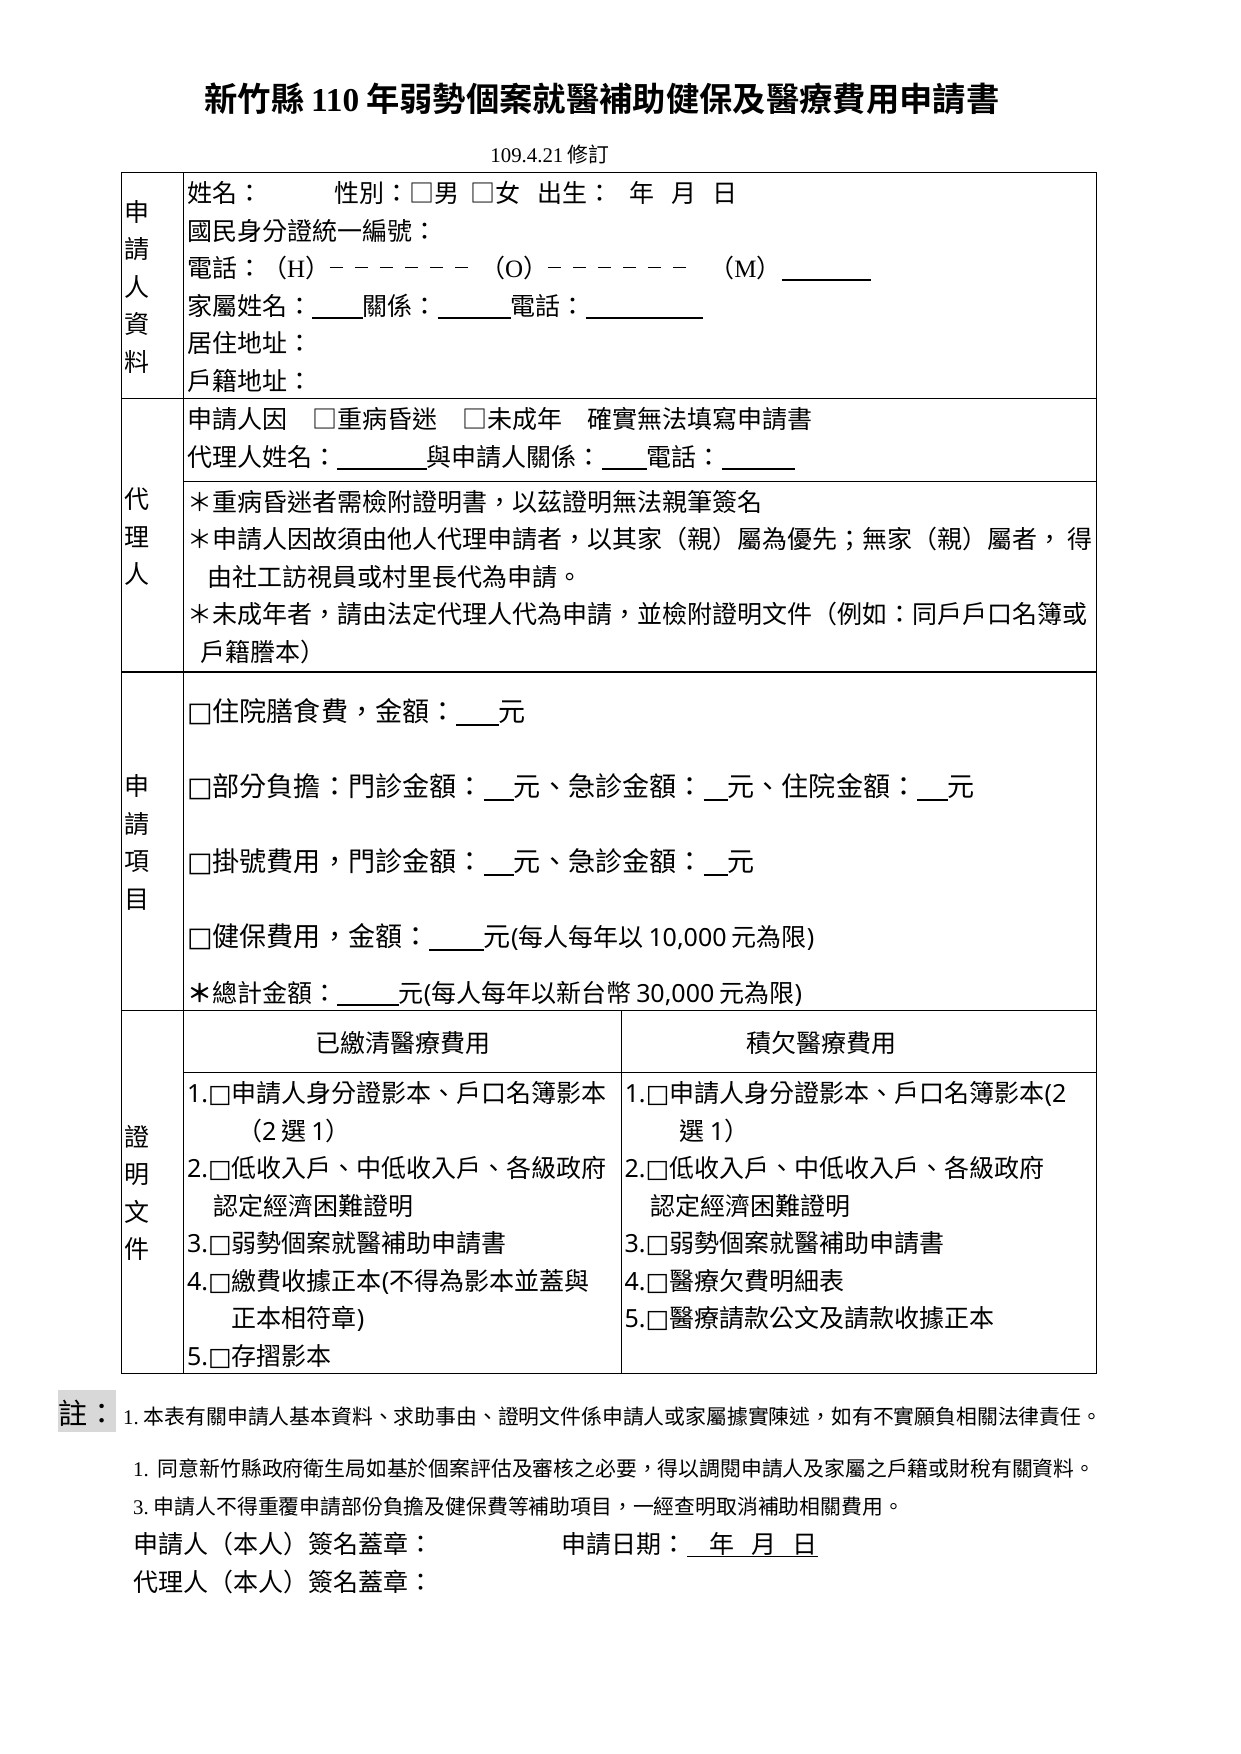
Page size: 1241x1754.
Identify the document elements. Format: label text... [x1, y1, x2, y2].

table_cell 積欠醫療費用 [622, 1011, 1096, 1072]
text 代理人（本人）簽名蓋章： [133, 1561, 1085, 1599]
list 同意新竹縣政府衛生局如基於個案評估及審核之必要，得以調閱申請人及家屬之戶籍或財稅有關資料。 [133, 1449, 1139, 1486]
text 新竹縣110年弱勢個案就醫補助健保及醫療費用申請書 [133, 59, 1070, 134]
text 申請人（本人）簽名蓋章： 申請日期： 年 月 日 [133, 1524, 1053, 1561]
table_cell 1.□申請人身分證影本、戶口名簿影本（2選1） 2.□低收入戶、中低收入戶、各級政府 認定經濟困難證明 3.□弱勢個案就醫補助申請書 4.□繳費收據正本(不得為影本並蓋與 正本相符章) 5.□存摺影本 [184, 1073, 621, 1373]
text 109.4.21修訂 [133, 134, 978, 172]
table_cell 申請項目 [122, 673, 183, 1010]
table_header 申請人 資料 [122, 173, 183, 398]
table_cell 申請人因 □重病昏迷 □未成年 確實無法填寫申請書 代理人姓名： 與申請人關係： 電話： [184, 399, 1096, 481]
table_cell □住院膳食費，金額： 元 □部分負擔：門診金額： 元、急診金額： 元、住院金額： 元 □掛號費用，門診金額： 元、急診金額： 元 □健保費用，金額： 元(每人每年以10,000元為限) ＊總計金額： 元(每人每年以新台幣30,000元為限) [184, 673, 1096, 1010]
table_cell ＊重病昏迷者需檢附證明書，以茲證明無法親筆簽名 ＊申請人因故須由他人代理申請者，以其家（親）屬為優先；無家（親）屬者， 得由社工訪視員或村里長代為申請。 ＊未成年者，請由法定代理人代為申請，並檢附證明文件（例如：同戶戶口名簿或 戶籍謄本） [184, 482, 1096, 671]
table_cell 證明 文件 [122, 1011, 183, 1373]
text 註： 1. 本表有關申請人基本資料、求助事由、證明文件係申請人或家屬據實陳述，如有不實願負相關法律責任。 [58, 1374, 1139, 1449]
table_cell 1.□申請人身分證影本、戶口名簿影本(2選1） 2.□低收入戶、中低收入戶、各級政府 認定經濟困難證明 3.□弱勢個案就醫補助申請書 4.□醫療欠費明細表 5.□醫療請款公文及請款收據正本 [622, 1073, 1096, 1373]
text 3. 申請人不得重覆申請部份負擔及健保費等補助項目，一經查明取消補助相關費用。 [133, 1486, 1083, 1524]
table_cell 代理人 [122, 399, 183, 671]
table_header 姓名： 性別：□男 □女 出生： 年 月 日 國民身分證統一編號： 電話：（H）╴╴╴╴╴╴（O）╴╴╴╴╴╴ （M） 家屬姓名： 關係： 電話： 居住地址： 戶籍地址： [184, 173, 1096, 398]
table_cell 已繳清醫療費用 [184, 1011, 621, 1072]
